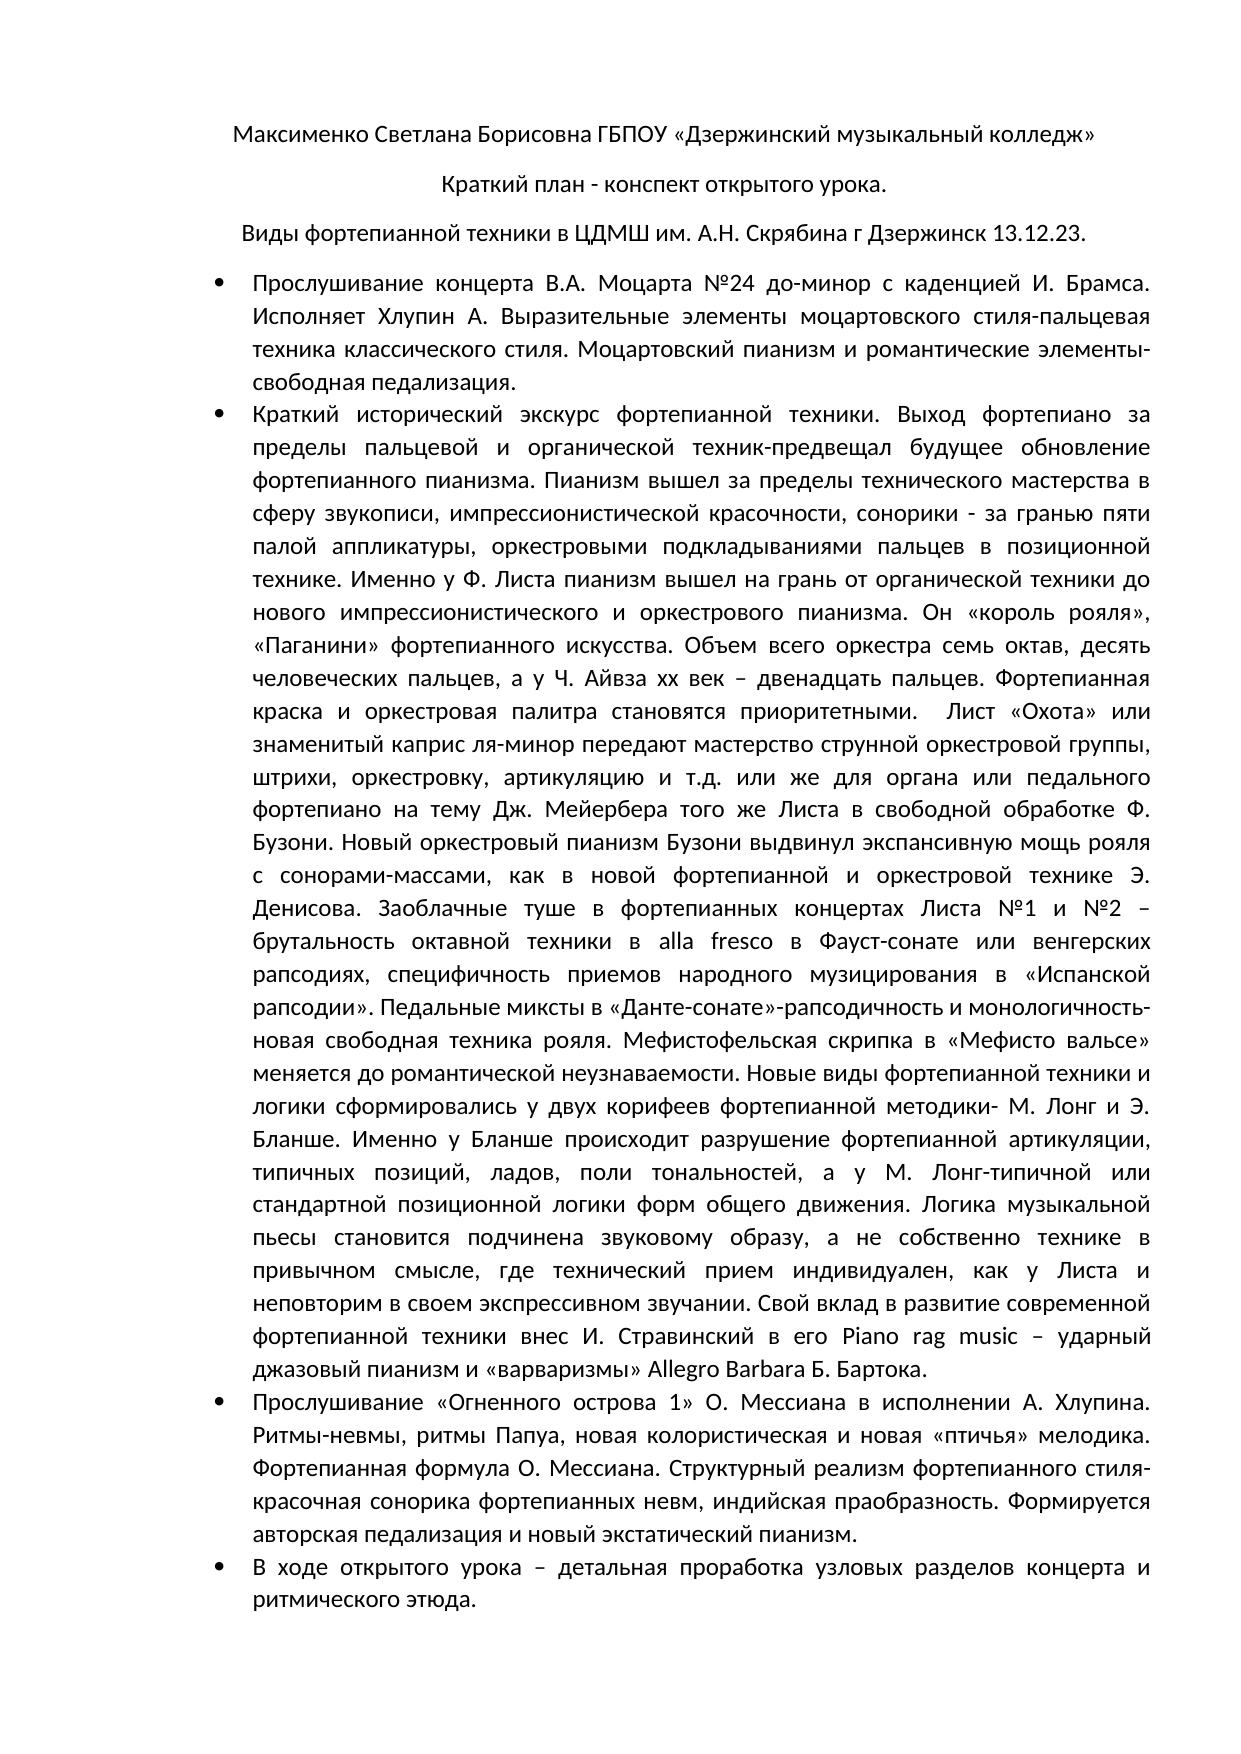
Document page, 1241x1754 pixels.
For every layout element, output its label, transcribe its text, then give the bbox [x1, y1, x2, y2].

text Краткий план - конспект открытого урока. [177, 168, 1152, 198]
text Максименко Светлана Борисовна ГБПОУ «Дзержинский музыкальный колледж» [177, 118, 1152, 149]
list Прослушивание «Огненного острова 1» О. Мессиана в исполнении А. Хлупина. Ритмы-невмы, ритмы Папуа, новая колористическая и новая «птичья» мелодика. Фортепианная формула О. Мессиана. Структурный реализм фортепианного стиля-красочная сонорика фортепианных невм, индийская праобразность. Формируется авторская педализация и новый экстатический пианизм. [215, 1386, 1152, 1548]
list В ходе открытого урока – детальная проработка узловых разделов концерта и ритмического этюда. [215, 1551, 1152, 1614]
list Прослушивание концерта В.А. Моцарта №24 до-минор с каденцией И. Брамса. Исполняет Хлупин А. Выразительные элементы моцартовского стиля-пальцевая техника классического стиля. Моцартовский пианизм и романтические элементы-свободная педализация. [215, 267, 1152, 396]
list Краткий исторический экскурс фортепианной техники. Выход фортепиано за пределы пальцевой и органической техник-предвещал будущее обновление фортепианного пианизма. Пианизм вышел за пределы технического мастерства в сферу звукописи, импрессионистической красочности, сонорики - за гранью пяти палой аппликатуры, оркестровыми подкладываниями пальцев в позиционной технике. Именно у Ф. Листа пианизм вышел на грань от органической техники до нового импрессионистического и оркестрового пианизма. Он «король рояля», «Паганини» фортепианного искусства. Объем всего оркестра семь октав, десять человеческих пальцев, а у Ч. Айвза хх век – двенадцать пальцев. Фортепианная краска и оркестровая палитра становятся приоритетными. Лист «Охота» или знаменитый каприс ля-минор передают мастерство струнной оркестровой группы, штрихи, оркестровку, артикуляцию и т.д. или же для органа или педального фортепиано на тему Дж. Мейербера того же Листа в свободной обработке Ф. Бузони. Новый оркестровый пианизм Бузони выдвинул экспансивную мощь рояля с сонорами-массами, как в новой фортепианной и оркестровой технике Э. Денисова. Заоблачные туше в фортепианных концертах Листа №1 и №2 – брутальность октавной техники в alla fresco в Фауст-сонате или венгерских рапсодиях, специфичность приемов народного музицирования в «Испанской рапсодии». Педальные миксты в «Данте-сонате»-рапсодичность и монологичность-новая свободная техника рояля. Мефистофельская скрипка в «Мефисто вальсе» меняется до романтической неузнаваемости. Новые виды фортепианной техники и логики сформировались у двух корифеев фортепианной методики- М. Лонг и Э. Бланше. Именно у Бланше происходит разрушение фортепианной артикуляции, типичных позиций, ладов, поли тональностей, а у М. Лонг-типичной или стандартной позиционной логики форм общего движения. Логика музыкальной пьесы становится подчинена звуковому образу, а не собственно технике в привычном смысле, где технический прием индивидуален, как у Листа и неповторим в своем экспрессивном звучании. Свой вклад в развитие современной фортепианной техники внес И. Стравинский в его Piano rag music – ударный джазовый пианизм и «варваризмы» Allegro Barbara Б. Бартока. [215, 398, 1152, 1384]
text Виды фортепианной техники в ЦДМШ им. А.Н. Скрябина г Дзержинск 13.12.23. [177, 217, 1152, 248]
